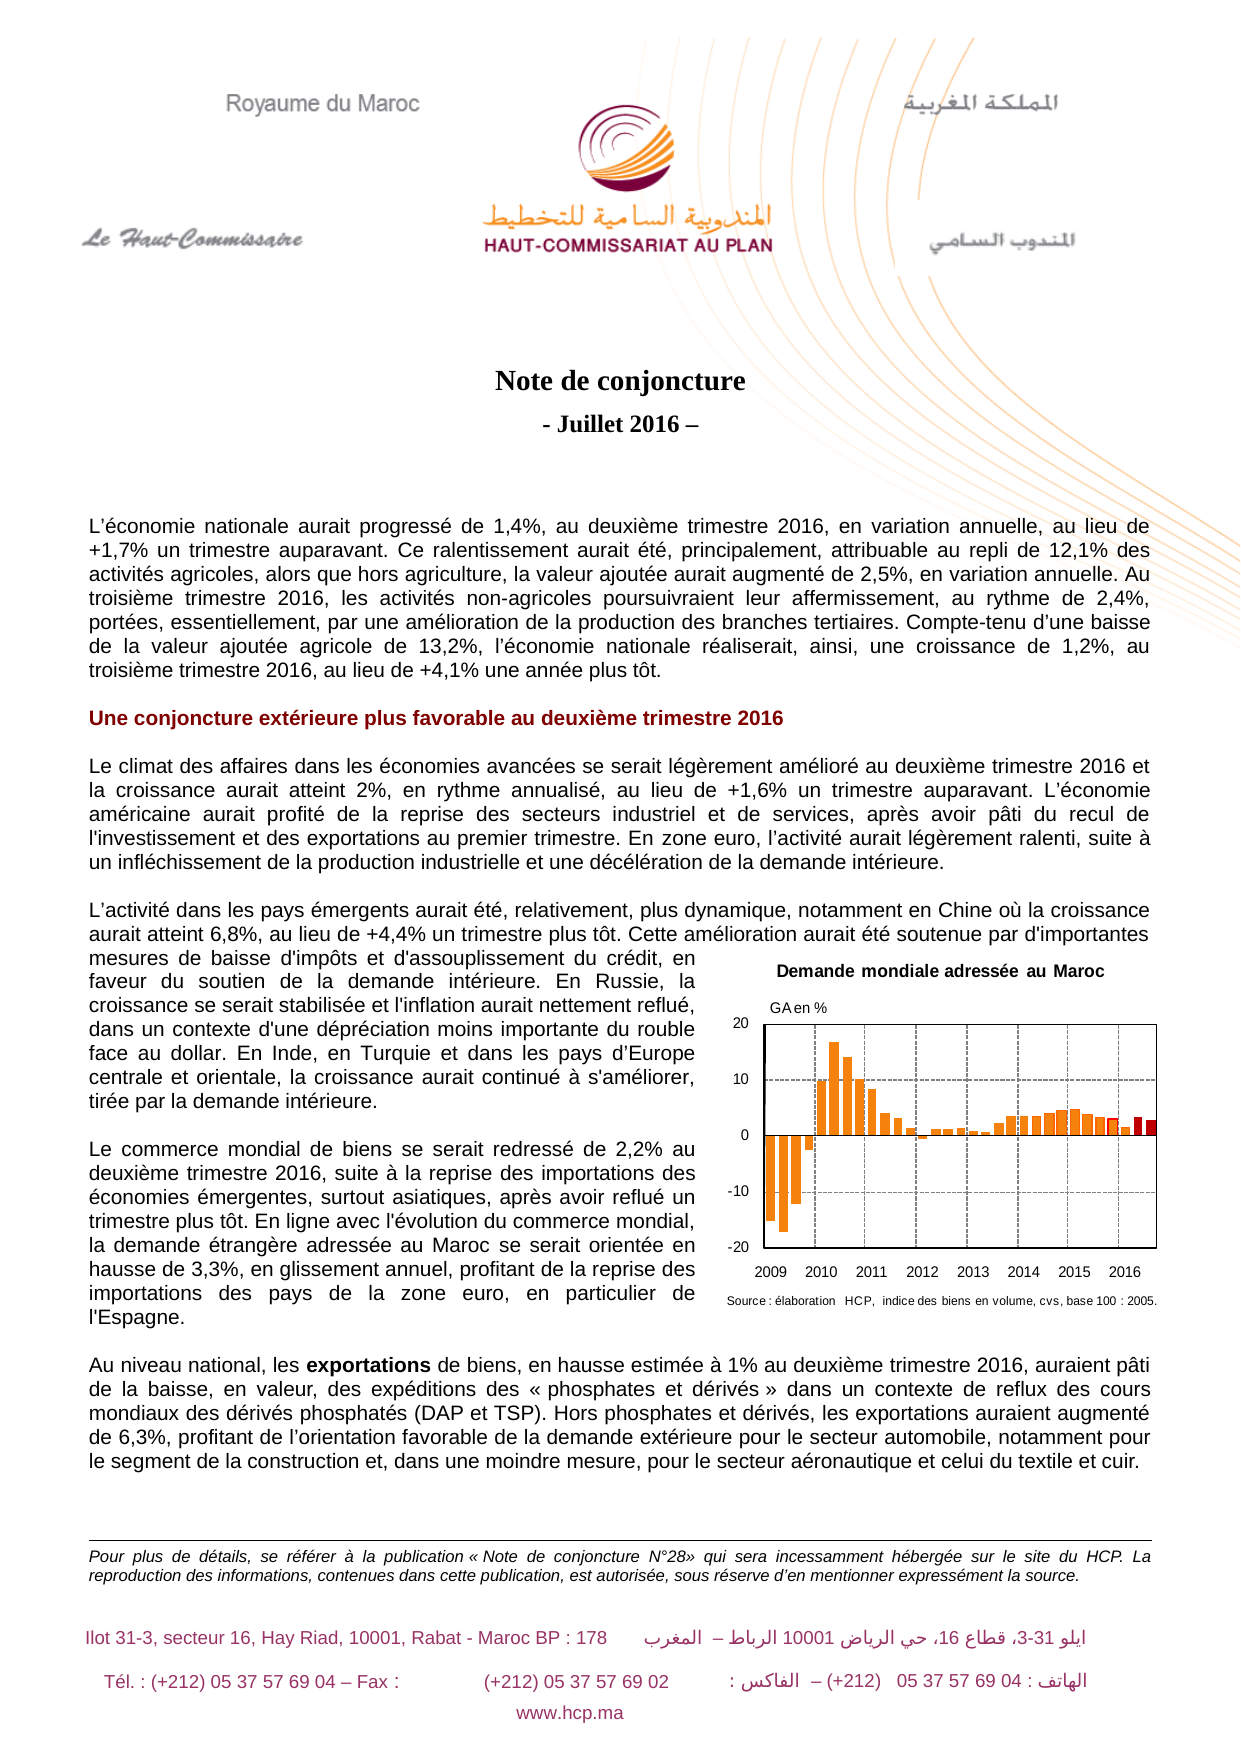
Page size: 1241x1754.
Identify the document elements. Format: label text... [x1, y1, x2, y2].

text Une conjoncture extérieure plus favorable au deuxième trimestre 2016 [89, 706, 1152, 730]
text Le climat des affaires dans les économies avancées se serait légèrement amélioré au deuxième trimestre 2016 et la croissance aurait atteint 2%, en rythme annualisé, au lieu de +1,6% un trimestre auparavant. L’économie américaine aurait profité de la reprise des secteurs industriel et de services, après avoir pâti du recul de l'investissement et des exportations au premier trimestre. En zone euro, l’activité aurait légèrement ralenti, suite à un infléchissement de la production industrielle et une décélération de la demande intérieure. [89, 754, 1152, 873]
text Le commerce mondial de biens se serait redressé de 2,2% au deuxième trimestre 2016, suite à la reprise des importations des économies émergentes, surtout asiatiques, après avoir reflué un trimestre plus tôt. En ligne avec l'évolution du commerce mondial, la demande étrangère adressée au Maroc se serait orientée en hausse de 3,3%, en glissement annuel, profitant de la reprise des importations des pays de la zone euro, en particulier de l'Espagne. [89, 1137, 1152, 1329]
picture [0, 37, 1241, 864]
text - Juillet 2016 – [89, 409, 1152, 437]
text L’économie nationale aurait progressé de 1,4%, au deuxième trimestre 2016, en variation annuelle, au lieu de +1,7% un trimestre auparavant. Ce ralentissement aurait été, principalement, attribuable au repli de 12,1% des activités agricoles, alors que hors agriculture, la valeur ajoutée aurait augmenté de 2,5%, en variation annuelle. Au troisième trimestre 2016, les activités non-agricoles poursuivraient leur affermissement, au rythme de 2,4%, portées, essentiellement, par une amélioration de la production des branches tertiaires. Compte-tenu d’une baisse de la valeur ajoutée agricole de 13,2%, l’économie nationale réaliserait, ainsi, une croissance de 1,2%, au troisième trimestre 2016, au lieu de +4,1% une année plus tôt. [89, 514, 1152, 682]
text L’activité dans les pays émergents aurait été, relativement, plus dynamique, notamment en Chine où la croissance aurait atteint 6,8%, au lieu de +4,4% un trimestre plus tôt. Cette amélioration aurait été soutenue par d'importantes mesures de baisse d'impôts et d'assouplissement du crédit, en faveur du soutien de la demande intérieure. En Russie, la croissance se serait stabilisée et l'inflation aurait nettement reflué, dans un contexte d'une dépréciation moins importante du rouble face au dollar. En Inde, en Turquie et dans les pays d’Europe centrale et orientale, la croissance aurait continué à s'améliorer, tirée par la demande intérieure. [89, 897, 1152, 1113]
text Pour plus de détails, se référer à la publication « Note de conjoncture N°28» qui sera incessamment hébergée sur le site du HCP. La reproduction des informations, contenues dans cette publication, est autorisée, sous réserve d’en mentionner expressément la source. [89, 1541, 1152, 1585]
text Note de conjoncture [89, 363, 1152, 396]
text Au niveau national, les exportations de biens, en hausse estimée à 1% au deuxième trimestre 2016, auraient pâti de la baisse, en valeur, des expéditions des « phosphates et dérivés » dans un contexte de reflux des cours mondiaux des dérivés phosphatés (DAP et TSP). Hors phosphates et dérivés, les exportations auraient augmenté de 6,3%, profitant de l’orientation favorable de la demande extérieure pour le secteur automobile, notamment pour le segment de la construction et, dans une moindre mesure, pour le secteur aéronautique et celui du textile et cuir. [89, 1353, 1152, 1472]
